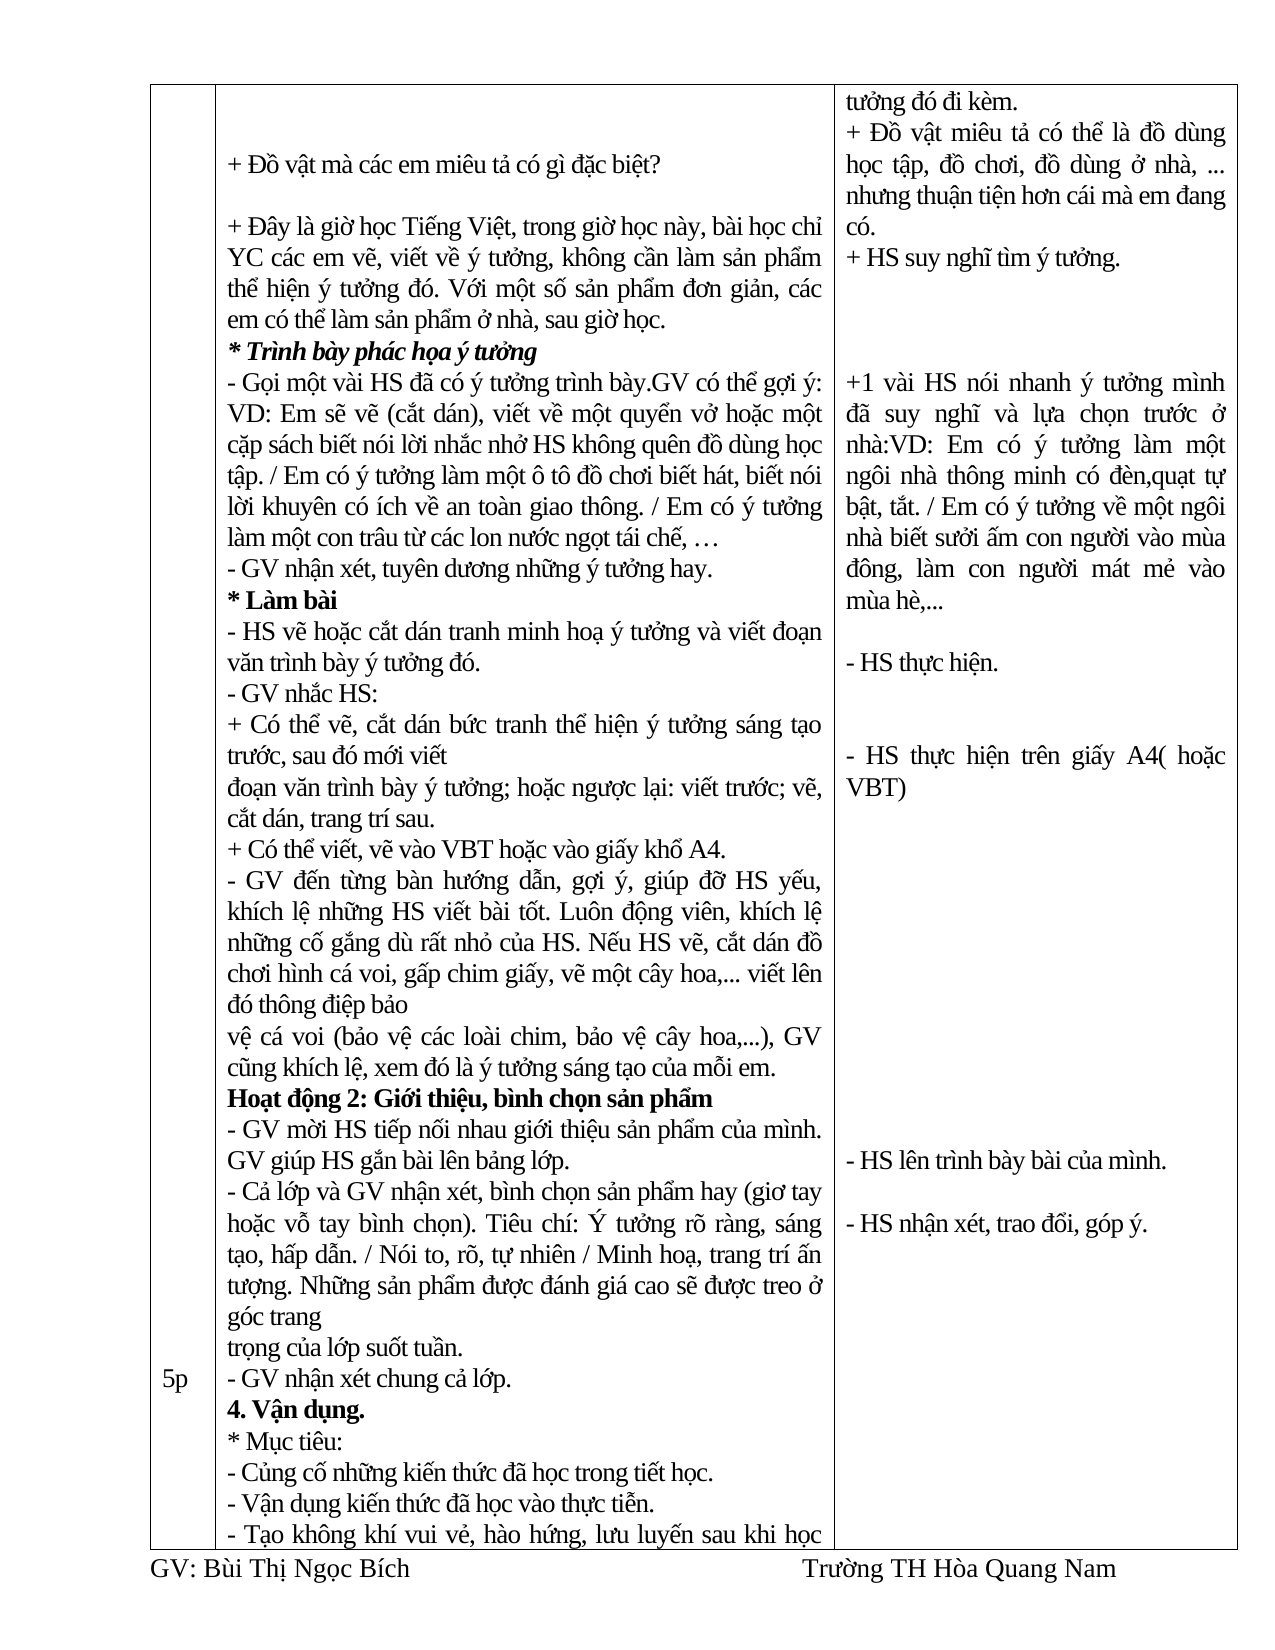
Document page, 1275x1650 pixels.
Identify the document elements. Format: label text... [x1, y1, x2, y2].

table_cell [835, 85, 1237, 1549]
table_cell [216, 85, 834, 1549]
table_cell 5p 25p 5p [151, 85, 215, 1549]
